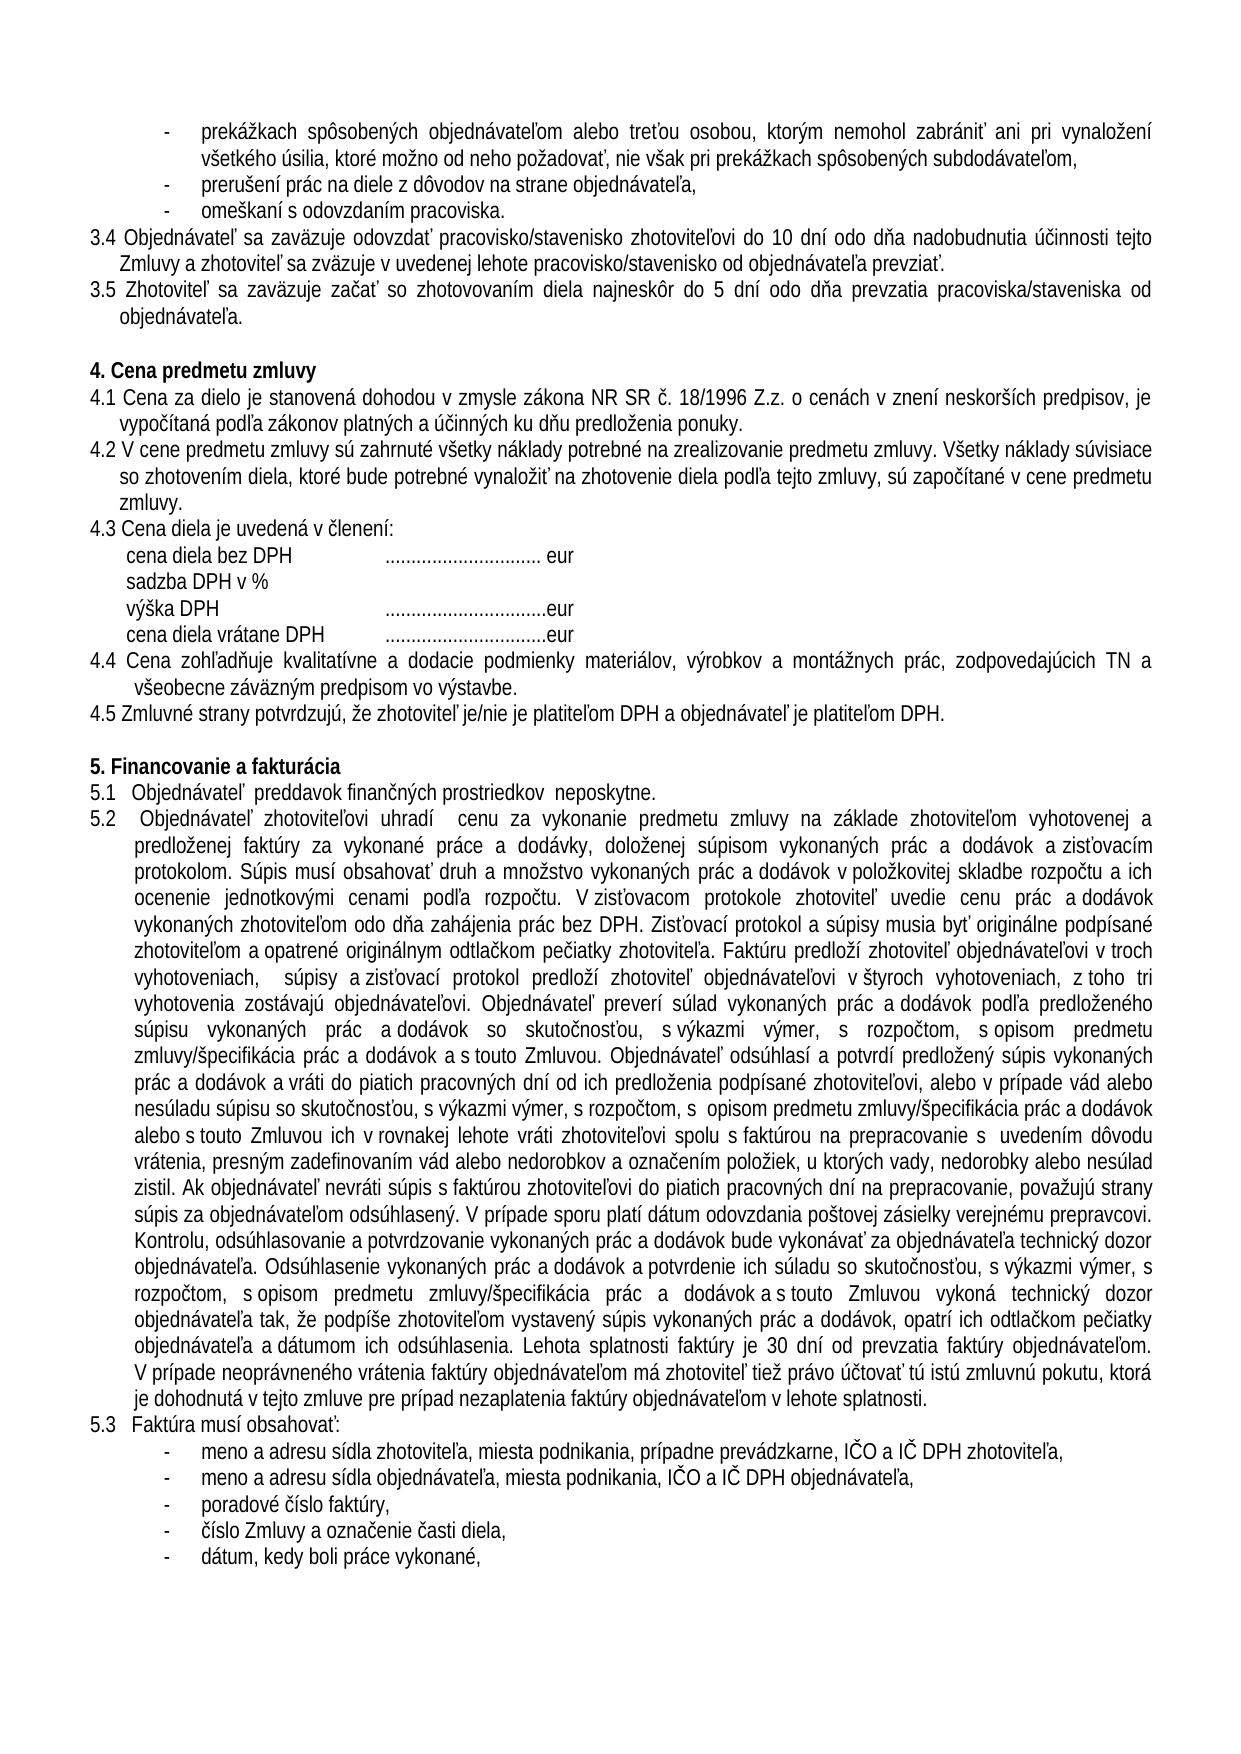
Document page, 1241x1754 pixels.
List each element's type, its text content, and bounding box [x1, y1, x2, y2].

list meno a adresu sídla zhotoviteľa, miesta podnikania, prípadne prevádzkarne, IČO a IČ DPH zhotoviteľa, [163, 1438, 1153, 1464]
text výška DPH ...............................eur [90, 594, 1153, 621]
list poradové číslo faktúry, [163, 1491, 1153, 1517]
list prerušení prác na diele z dôvodov na strane objednávateľa, [163, 171, 1153, 197]
text 3.5 Zhotoviteľ sa zaväzuje začať so zhotovovaním diela najneskôr do 5 dní odo dňa prevzatia pracoviska/staveniska od objednávateľa. [90, 276, 1153, 329]
text sadzba DPH v % [90, 568, 1153, 594]
text 5.1 Objednávateľ preddavok finančných prostriedkov neposkytne. [90, 779, 1153, 805]
text 4.2 V cene predmetu zmluvy sú zahrnuté všetky náklady potrebné na zrealizovanie predmetu zmluvy. Všetky náklady súvisiace so zhotovením diela, ktoré bude potrebné vynaložiť na zhotovenie diela podľa tejto zmluvy, sú započítané v cene predmetu zmluvy. [90, 436, 1153, 515]
list dátum, kedy boli práce vykonané, [163, 1543, 1153, 1569]
list omeškaní s odovzdaním pracoviska. [163, 197, 1153, 223]
text 4.5 Zmluvné strany potvrdzujú, že zhotoviteľ je/nie je platiteľom DPH a objednávateľ je platiteľom DPH. [90, 700, 1153, 726]
text 5.2 Objednávateľ zhotoviteľovi uhradí cenu za vykonanie predmetu zmluvy na základe zhotoviteľom vyhotovenej a predloženej faktúry za vykonané práce a dodávky, doloženej súpisom vykonaných prác a dodávok a zisťovacím protokolom. Súpis musí obsahovať druh a množstvo vykonaných prác a dodávok v položkovitej skladbe rozpočtu a ich ocenenie jednotkovými cenami podľa rozpočtu. V zisťovacom protokole zhotoviteľ uvedie cenu prác a dodávok vykonaných zhotoviteľom odo dňa zahájenia prác bez DPH. Zisťovací protokol a súpisy musia byť originálne podpísané zhotoviteľom a opatrené originálnym odtlačkom pečiatky zhotoviteľa. Faktúru predloží zhotoviteľ objednávateľovi v troch vyhotoveniach, súpisy a zisťovací protokol predloží zhotoviteľ objednávateľovi v štyroch vyhotoveniach, z toho tri vyhotovenia zostávajú objednávateľovi. Objednávateľ preverí súlad vykonaných prác a dodávok podľa predloženého súpisu vykonaných prác a dodávok so skutočnosťou, s výkazmi výmer, s rozpočtom, s opisom predmetu zmluvy/špecifikácia prác a dodávok a s touto Zmluvou. Objednávateľ odsúhlasí a potvrdí predložený súpis vykonaných prác a dodávok a vráti do piatich pracovných dní od ich predloženia podpísané zhotoviteľovi, alebo v prípade vád alebo nesúladu súpisu so skutočnosťou, s výkazmi výmer, s rozpočtom, s opisom predmetu zmluvy/špecifikácia prác a dodávok alebo s touto Zmluvou ich v rovnakej lehote vráti zhotoviteľovi spolu s faktúrou na prepracovanie s uvedením dôvodu vrátenia, presným zadefinovaním vád alebo nedorobkov a označením položiek, u ktorých vady, nedorobky alebo nesúlad zistil. Ak objednávateľ nevráti súpis s faktúrou zhotoviteľovi do piatich pracovných dní na prepracovanie, považujú strany súpis za objednávateľom odsúhlasený. V prípade sporu platí dátum odovzdania poštovej zásielky verejnému prepravcovi. Kontrolu, odsúhlasovanie a potvrdzovanie vykonaných prác a dodávok bude vykonávať za objednávateľa technický dozor objednávateľa. Odsúhlasenie vykonaných prác a dodávok a potvrdenie ich súladu so skutočnosťou, s výkazmi výmer, s rozpočtom, s opisom predmetu zmluvy/špecifikácia prác a dodávok a s touto Zmluvou vykoná technický dozor objednávateľa tak, že podpíše zhotoviteľom vystavený súpis vykonaných prác a dodávok, opatrí ich odtlačkom pečiatky objednávateľa a dátumom ich odsúhlasenia. Lehota splatnosti faktúry je 30 dní od prevzatia faktúry objednávateľom. V prípade neoprávneného vrátenia faktúry objednávateľom má zhotoviteľ tiež právo účtovať tú istú zmluvnú pokutu, ktorá je dohodnutá v tejto zmluve pre prípad nezaplatenia faktúry objednávateľom v lehote splatnosti. [90, 805, 1153, 1411]
text cena diela bez DPH .............................. eur [90, 542, 1153, 568]
text 4.4 Cena zohľadňuje kvalitatívne a dodacie podmienky materiálov, výrobkov a montážnych prác, zodpovedajúcich TN a všeobecne záväzným predpisom vo výstavbe. [90, 647, 1153, 700]
text 4. Cena predmetu zmluvy [90, 357, 1153, 384]
list meno a adresu sídla objednávateľa, miesta podnikania, IČO a IČ DPH objednávateľa, [163, 1464, 1153, 1491]
text cena diela vrátane DPH ...............................eur [90, 621, 1153, 647]
list číslo Zmluvy a označenie časti diela, [163, 1517, 1153, 1543]
text 5. Financovanie a fakturácia [90, 753, 1153, 779]
text 5.3 Faktúra musí obsahovať: [90, 1411, 1153, 1438]
text 3.4 Objednávateľ sa zaväzuje odovzdať pracovisko/stavenisko zhotoviteľovi do 10 dní odo dňa nadobudnutia účinnosti tejto Zmluvy a zhotoviteľ sa zväzuje v uvedenej lehote pracovisko/stavenisko od objednávateľa prevziať. [90, 223, 1153, 276]
text 4.3 Cena diela je uvedená v členení: [90, 515, 1153, 542]
text 4.1 Cena za dielo je stanovená dohodou v zmysle zákona NR SR č. 18/1996 Z.z. o cenách v znení neskorších predpisov, je vypočítaná podľa zákonov platných a účinných ku dňu predloženia ponuky. [90, 384, 1153, 436]
list prekážkach spôsobených objednávateľom alebo treťou osobou, ktorým nemohol zabrániť ani pri vynaložení všetkého úsilia, ktoré možno od neho požadovať, nie však pri prekážkach spôsobených subdodávateľom, [163, 118, 1153, 171]
